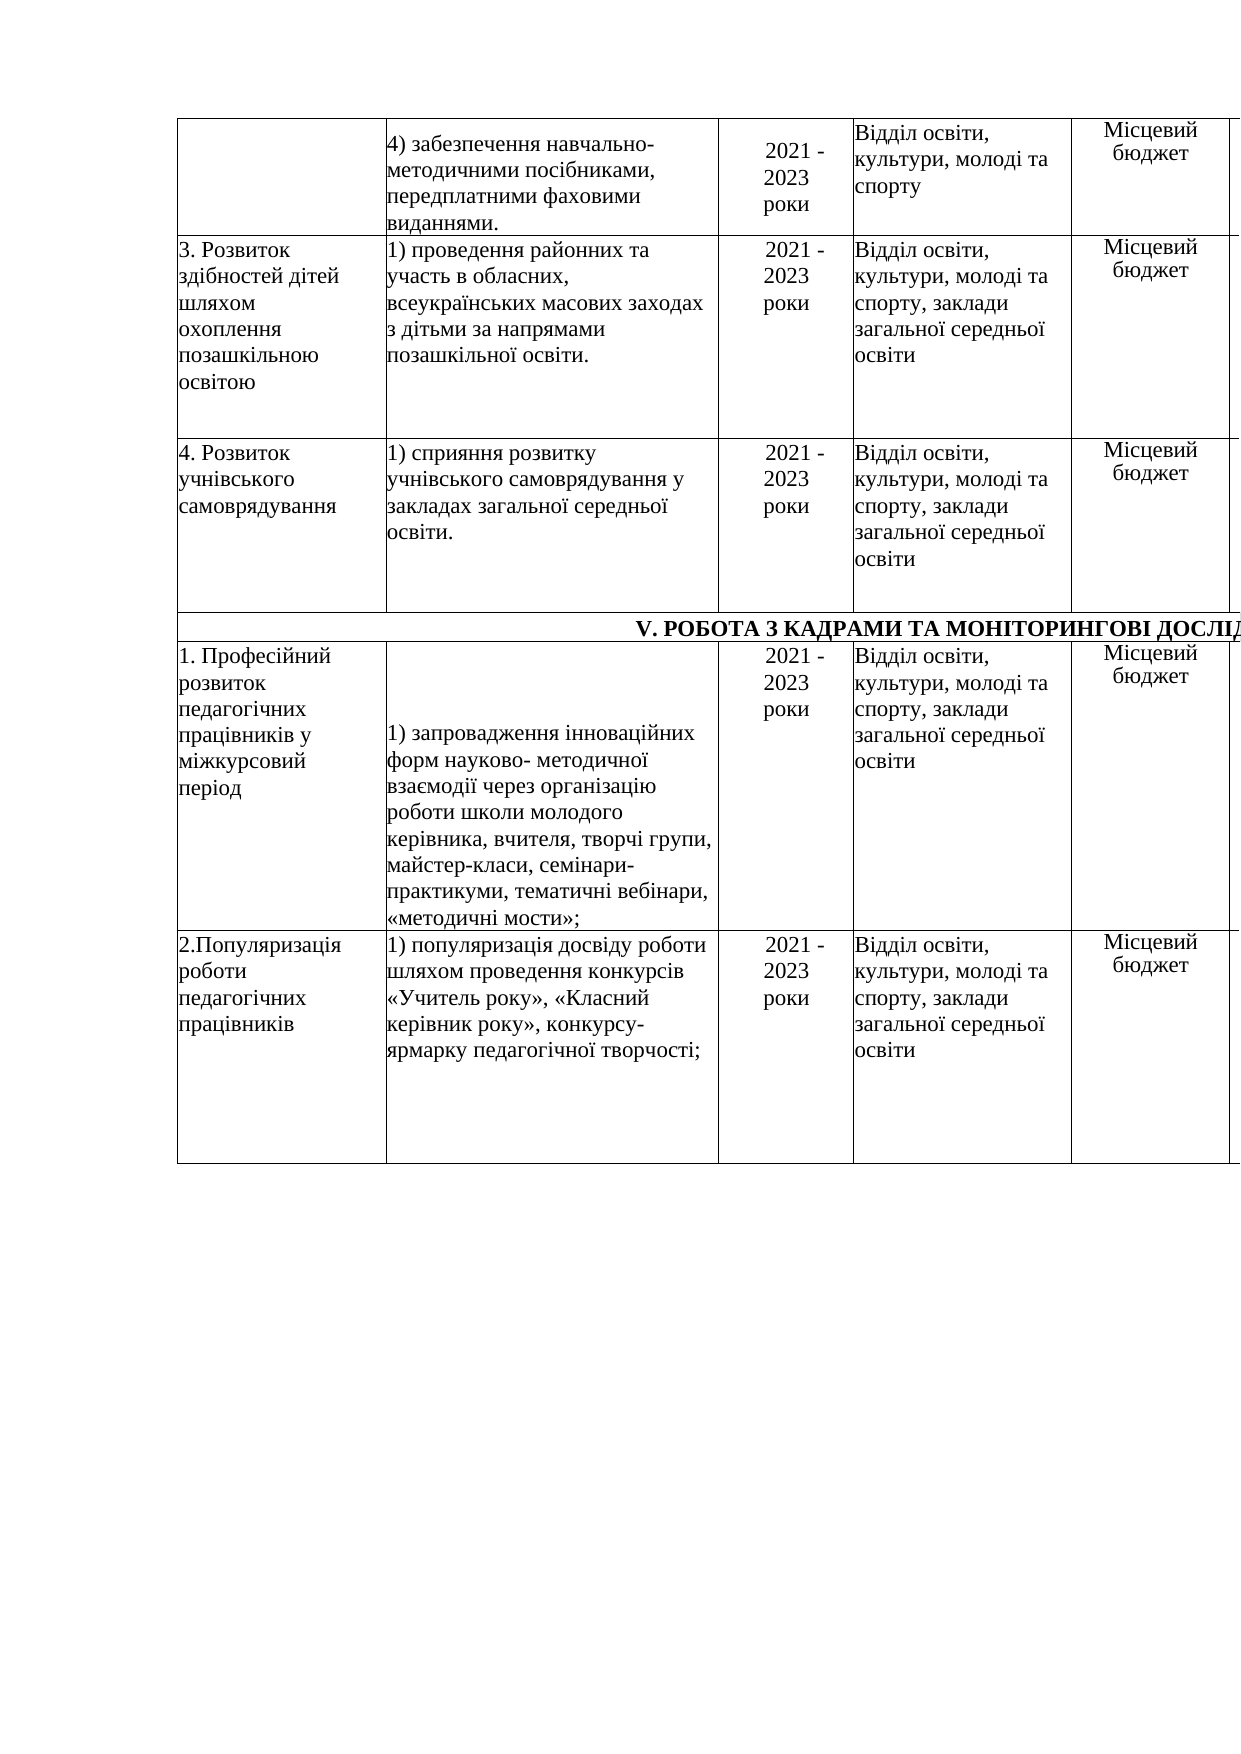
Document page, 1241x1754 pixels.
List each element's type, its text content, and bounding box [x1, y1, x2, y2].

table_cell Місцевий бюджет [1072, 931, 1229, 1163]
table_header Відділ освіти, культури, молоді та спорту [854, 119, 1071, 235]
table_cell 2021 - 2023 роки [719, 931, 853, 1163]
table_cell Відділ освіти, культури, молоді та спорту, заклади загальної середньої освіти [854, 931, 1071, 1163]
table_cell Місцевий бюджет [1072, 642, 1229, 930]
table_cell 1) сприяння розвитку учнівського самоврядування у закладах загальної середньої освіти. [387, 439, 718, 612]
table_cell 4. Розвиток учнівського самоврядування [178, 439, 386, 612]
table_cell 1) проведення районних та участь в обласних, всеукраїнських масових заходах з дітьми за напрямами позашкільної освіти. [387, 236, 718, 438]
table_cell V. РОБОТА З КАДРАМИ ТА МОНІТОРИНГОВІ ДОСЛІДЖЕННЯ [178, 613, 1240, 641]
table_cell 2021 - 2023 роки [719, 642, 853, 930]
table_cell 3. Розвиток здібностей дітей шляхом охоплення позашкільною освітою [178, 236, 386, 438]
table_cell Відділ освіти, культури, молоді та спорту, заклади загальної середньої освіти [854, 439, 1071, 612]
table_cell 2021 - 2023 роки [719, 439, 853, 612]
table_cell Місцевий бюджет [1072, 439, 1229, 612]
table_cell Відділ освіти, культури, молоді та спорту, заклади загальної середньої освіти [854, 642, 1071, 930]
table_header 4) забезпечення навчально- методичними посібниками, передплатними фаховими виданнями. [387, 119, 718, 235]
table_header [178, 119, 386, 235]
table_cell 1) запровадження інноваційних форм науково- методичної взаємодії через організацію роботи школи молодого керівника, вчителя, творчі групи, майстер-класи, семінари- практикуми, тематичні вебінари, «методичні мости»; [387, 642, 718, 930]
table_cell 1. Професійний розвиток педагогічних працівників у міжкурсовий період [178, 642, 386, 930]
table_header 2021 - 2023 роки [719, 119, 853, 235]
table_cell Місцевий бюджет [1072, 236, 1229, 438]
table_cell 2.Популяризація роботи педагогічних працівників [178, 931, 386, 1163]
table_header Місцевий бюджет [1072, 119, 1229, 235]
table_cell Відділ освіти, культури, молоді та спорту, заклади загальної середньої освіти [854, 236, 1071, 438]
table_cell 2021 - 2023 роки [719, 236, 853, 438]
table_cell 1) популяризація досвіду роботи шляхом проведення конкурсів «Учитель року», «Класний керівник року», конкурсу-ярмарку педагогічної творчості; [387, 931, 718, 1163]
